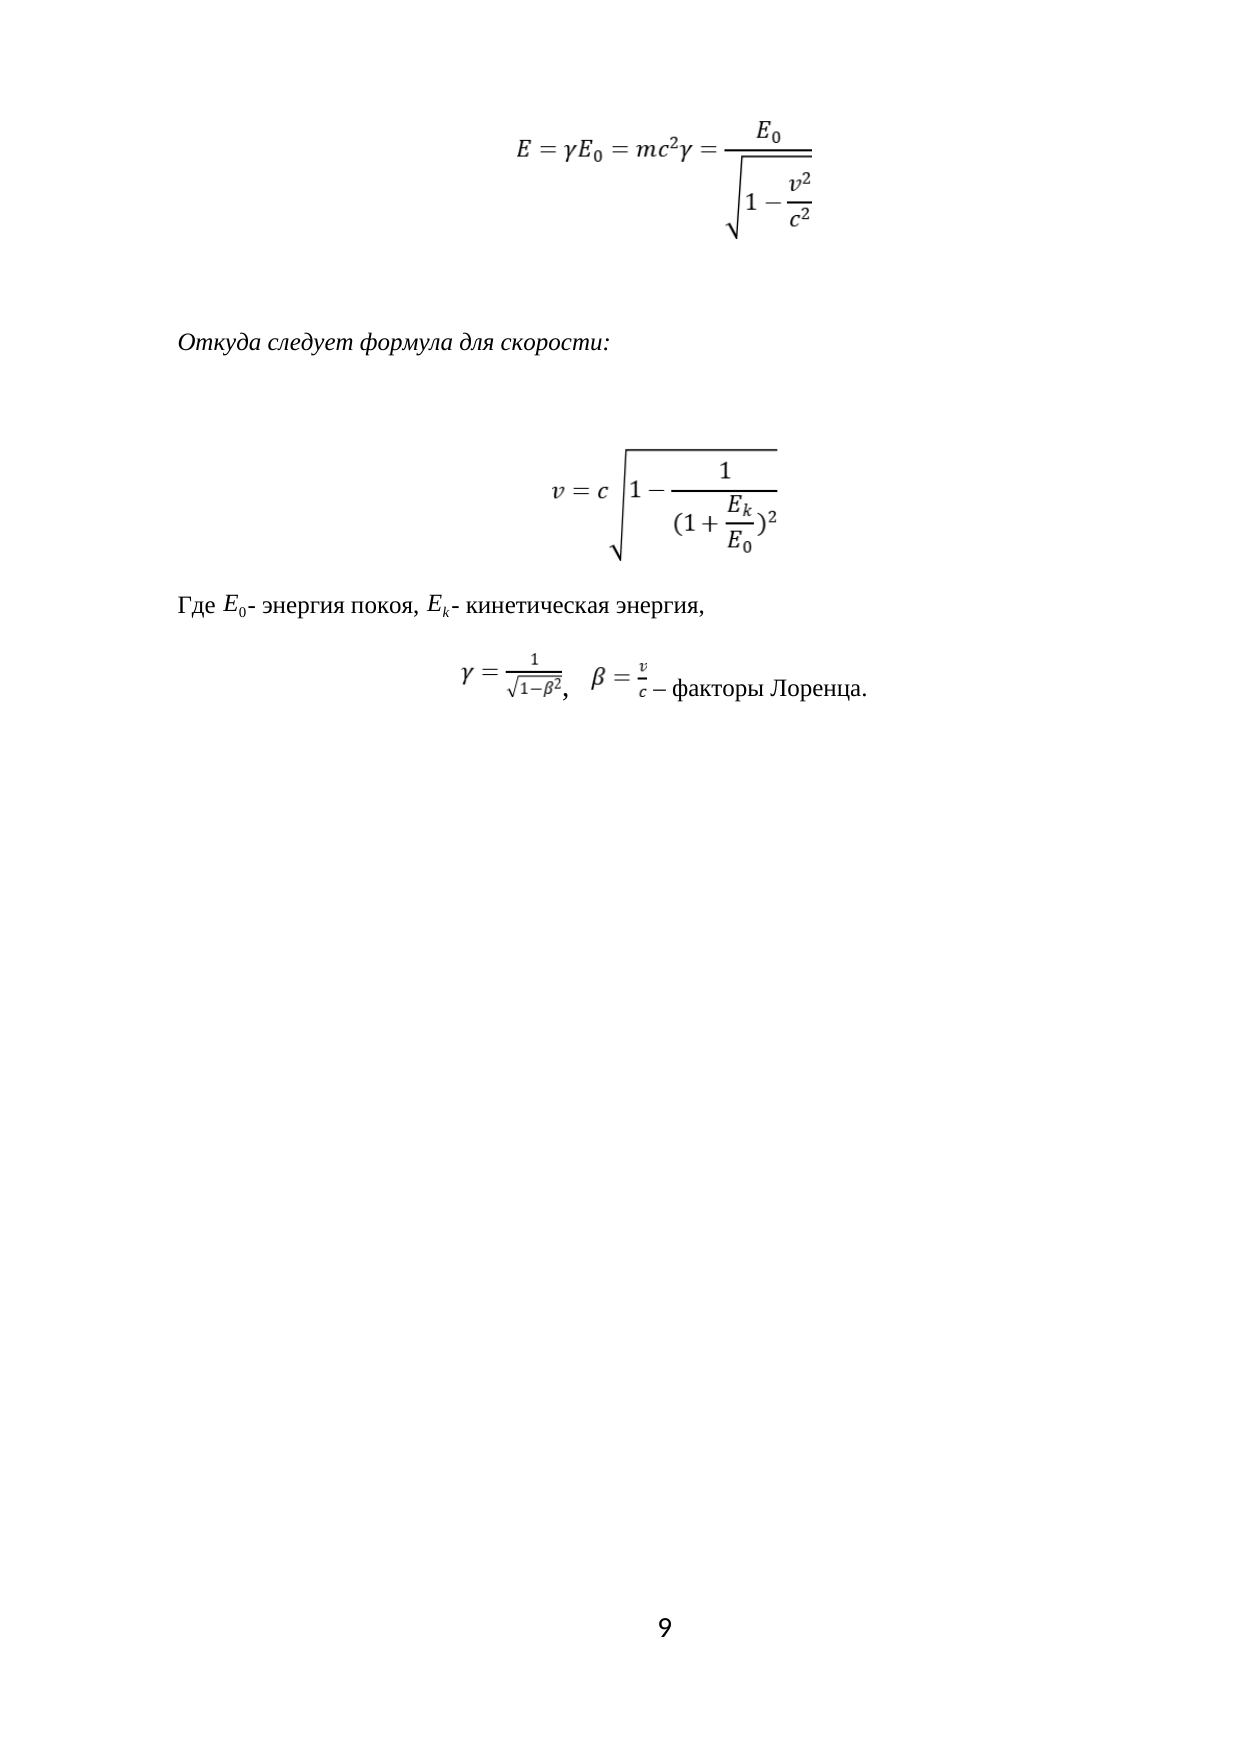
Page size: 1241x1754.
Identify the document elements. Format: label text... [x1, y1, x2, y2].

picture [591, 659, 647, 697]
text Где - энергия покоя, - кинетическая энергия, [177, 589, 1152, 621]
picture [517, 118, 812, 239]
text Откуда следует формула для скорости: [177, 327, 1152, 356]
text , – факторы Лоренца. [177, 650, 1152, 703]
picture [461, 649, 562, 697]
picture [551, 444, 778, 561]
